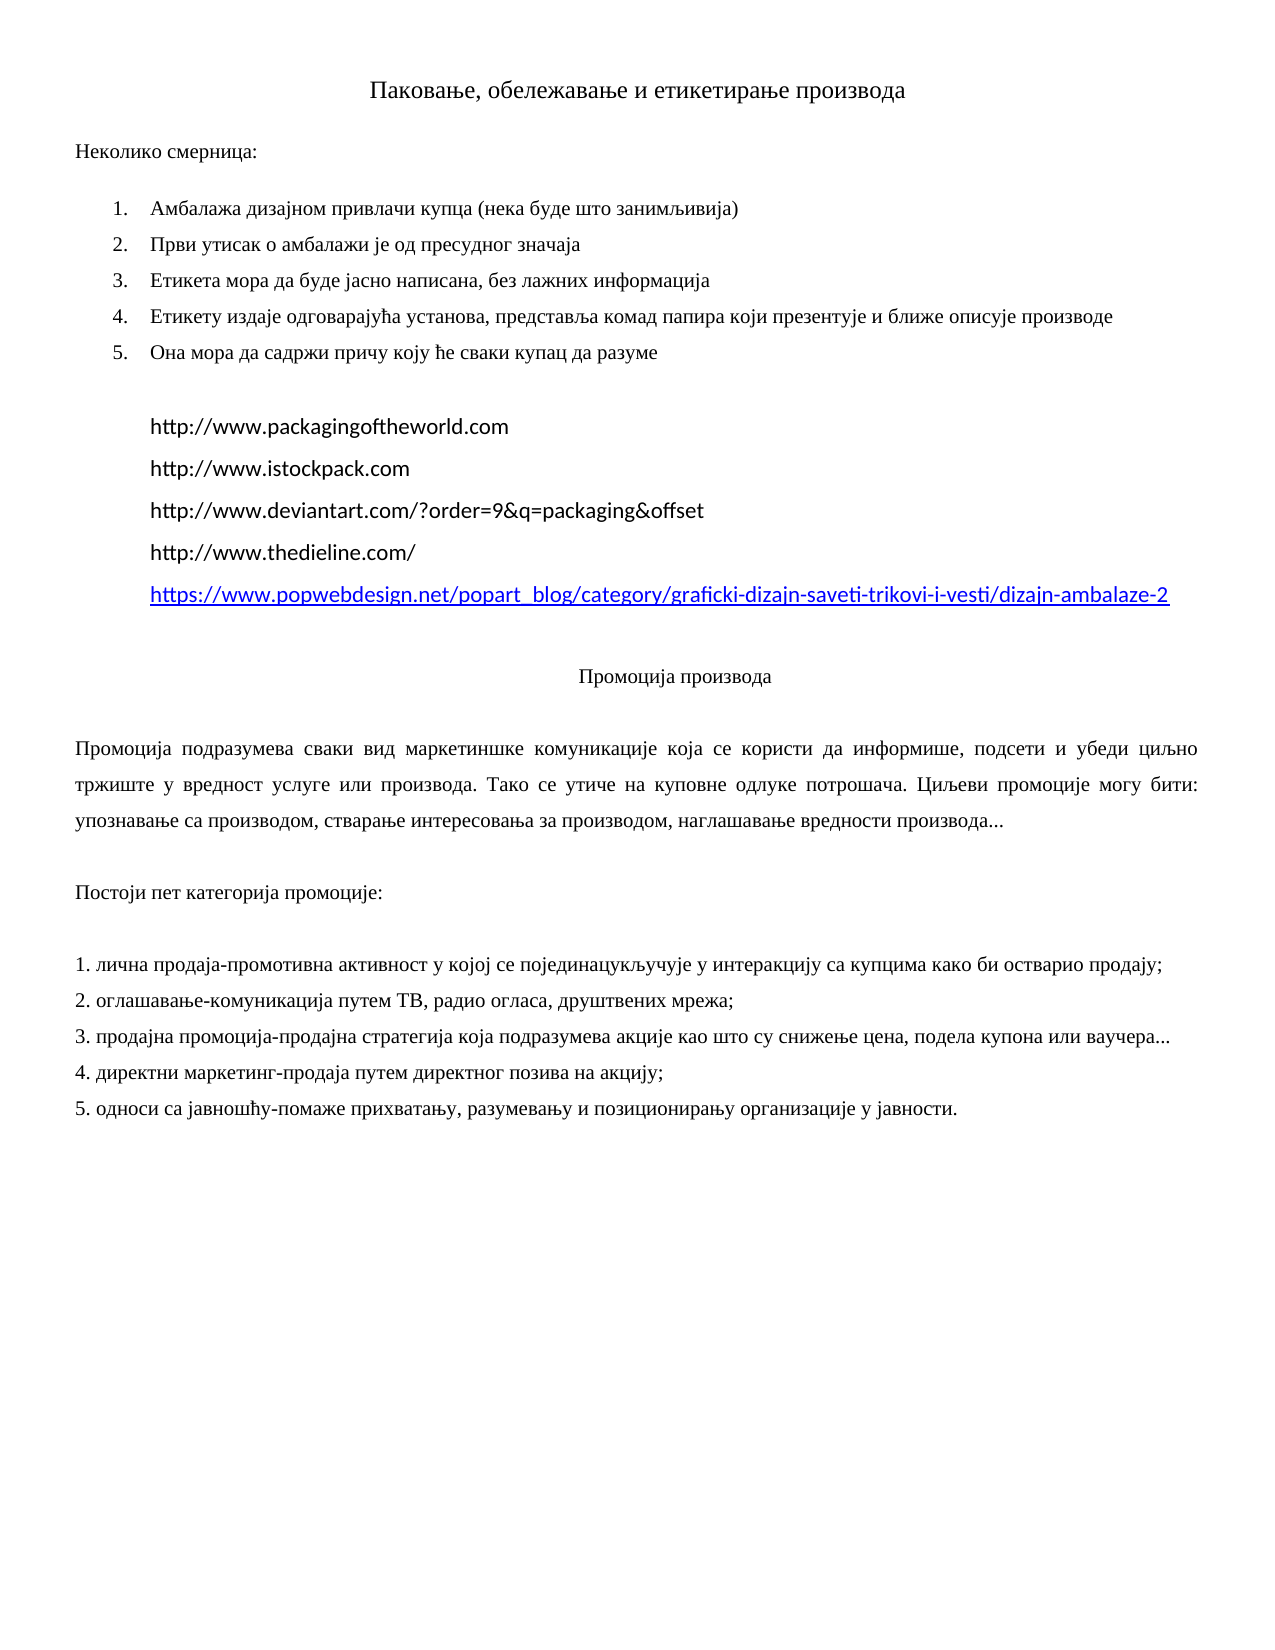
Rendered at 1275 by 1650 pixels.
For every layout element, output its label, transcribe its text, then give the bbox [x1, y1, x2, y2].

list https://www.popwebdesign.net/popart_blog/category/graficki-dizajn-saveti-trikovi-i-vesti/dizajn-ambalaze-2 [150, 580, 1200, 608]
list 3. продајна промоција-продајна стратегија која подразумева акције као што су снижење цена, подела купона или ваучера... [75, 1024, 1200, 1048]
list http://www.deviantart.com/?order=9&q=packaging&offset [150, 496, 1200, 524]
list 4. директни маркетинг-продаја путем директног позива на акцију; [75, 1060, 1200, 1084]
list 2. оглашавање-комуникација путем ТВ, радио огласа, друштвених мрежа; [75, 988, 1200, 1012]
list Постоји пет категорија промоције: [75, 880, 1200, 904]
text Паковање, обележавање и етикетирање производа [75, 75, 1200, 104]
list http://www.istockpack.com [150, 454, 1200, 482]
list Етикета мора да буде јасно написана, без лажних информација [112, 268, 1200, 292]
list http://www.packagingoftheworld.com [150, 412, 1200, 440]
list 1. лична продаја-промотивна активност у којој се појединацукључује у интеракцију са купцима како би остварио продају; [75, 952, 1200, 976]
list 5. односи са јавношћу-помаже прихватању, разумевању и позиционирању организације у јавности. [75, 1096, 1200, 1120]
list Етикету издаје одговарајућа установа, представља комад папира који презентује и ближе описује производе [112, 304, 1200, 328]
list Амбалажа дизајном привлачи купца (нека буде што занимљивија) [112, 196, 1200, 220]
list Она мора да садржи причу коју ће сваки купац да разуме [112, 340, 1200, 364]
list http://www.thedieline.com/ [150, 538, 1200, 566]
list Први утисак о амбалажи је од пресудног значаја [112, 232, 1200, 256]
text Неколико смерница: [75, 139, 1200, 163]
list Промоција подразумева сваки вид маркетиншке комуникације која се користи да информише, подсети и убеди циљно тржиште у вредност услуге или производа. Тако се утиче на куповне одлуке потрошача. Циљеви промоције могу бити: упознавање са производом, стварање интересовања за производом, наглашавање вредности производа... [75, 736, 1200, 832]
list Промоција производа [150, 664, 1200, 688]
